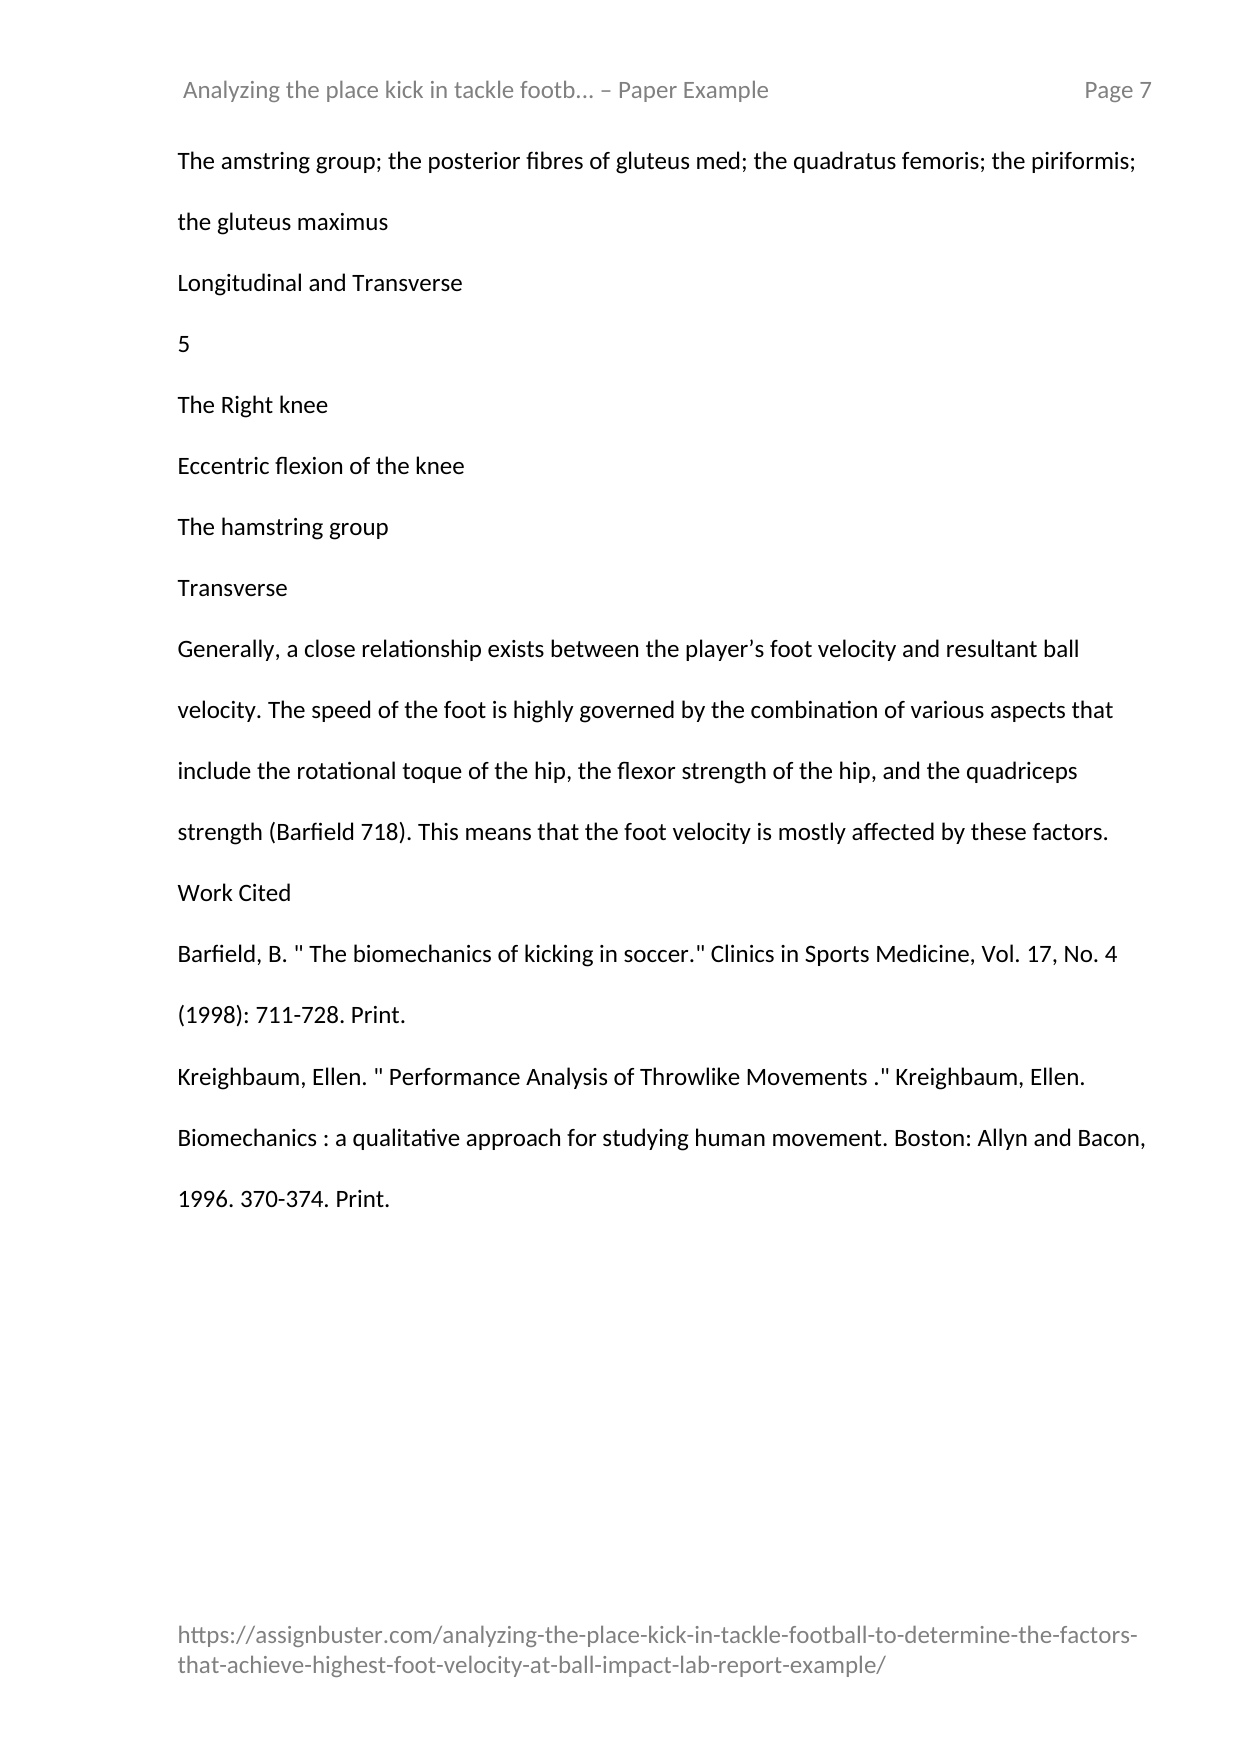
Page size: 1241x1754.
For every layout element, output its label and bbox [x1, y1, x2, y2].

text [177, 145, 1152, 1213]
